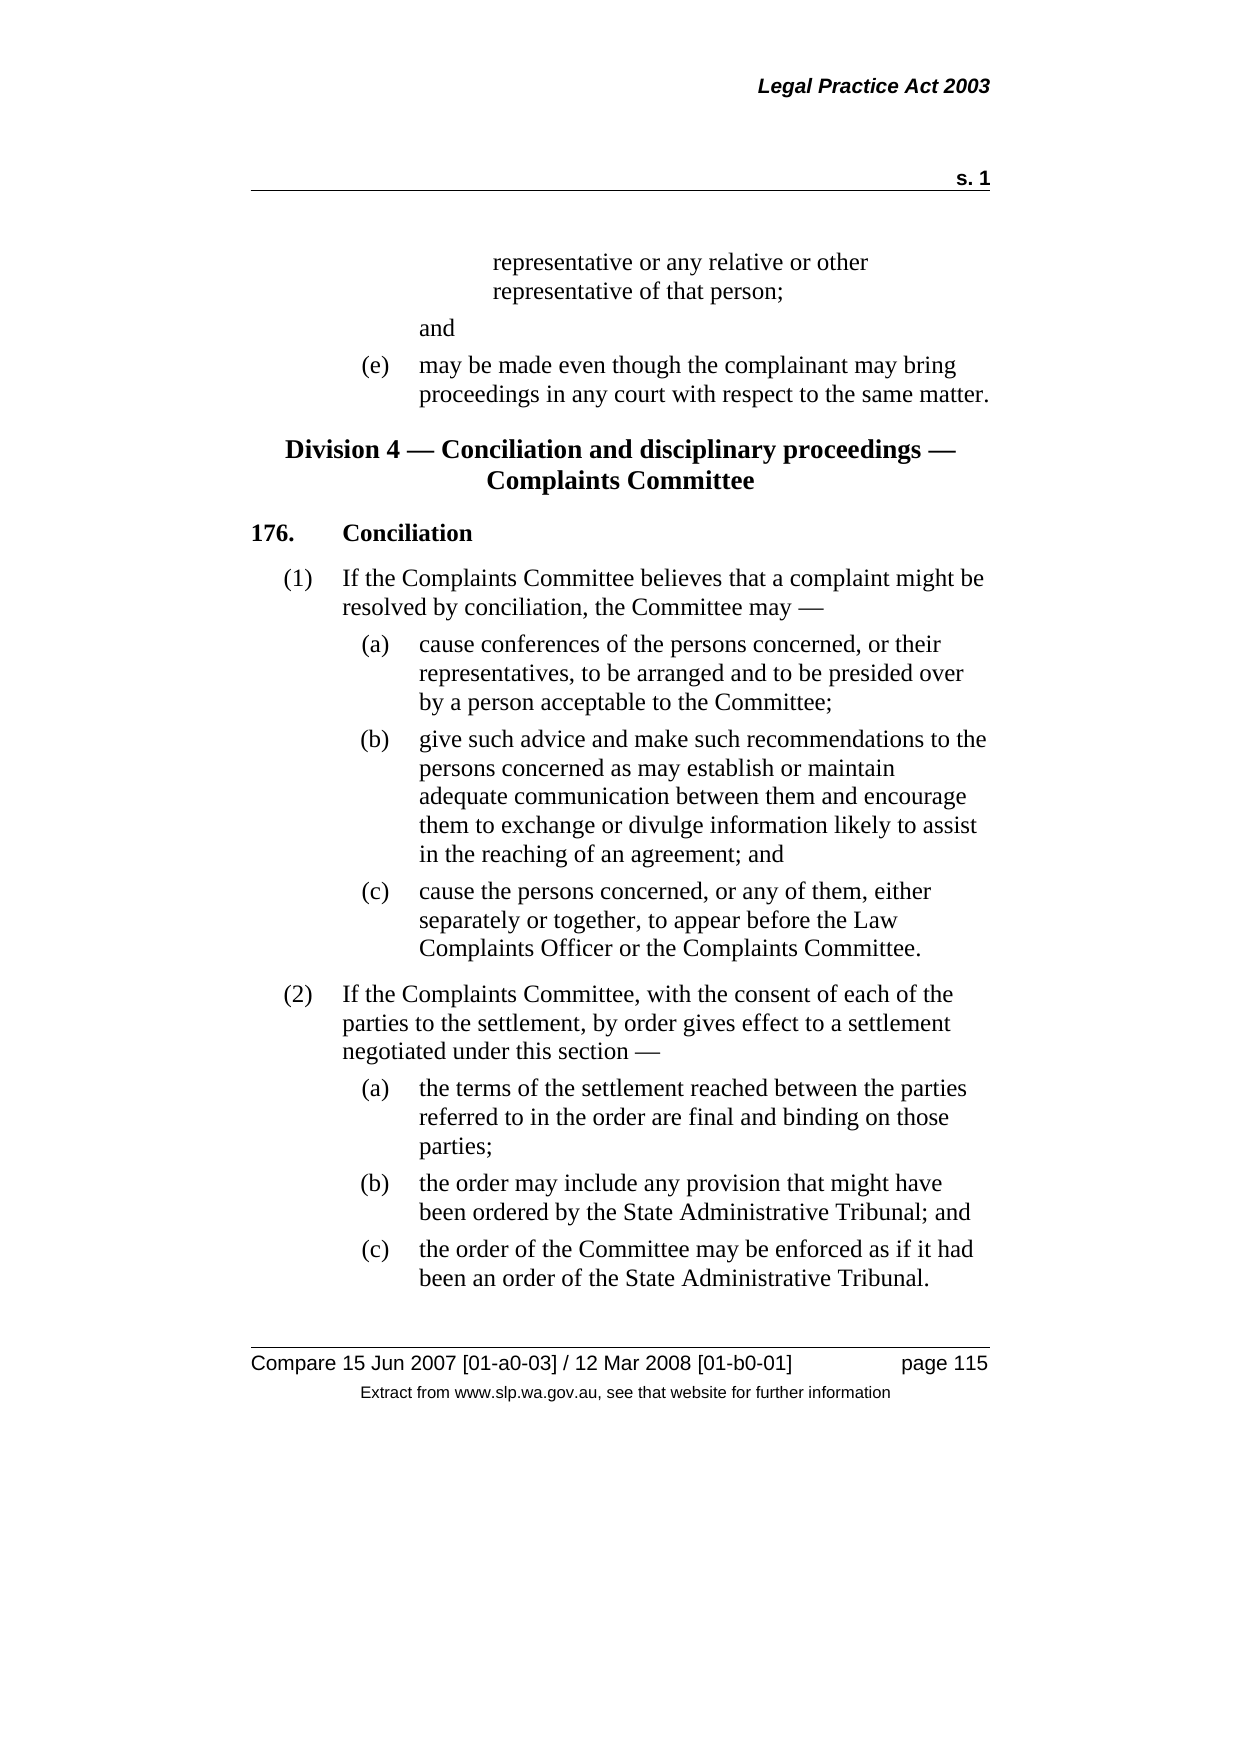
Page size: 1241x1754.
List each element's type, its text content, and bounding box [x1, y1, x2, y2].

text (b) the order may include any provision that might have been ordered by the State Administrative Tribunal; and [251, 1168, 990, 1226]
text (1) If the Complaints Committee believes that a complaint might be resolved by conciliation, the Committee may — [251, 563, 990, 621]
text (2) If the Complaints Committee, with the consent of each of the parties to the settlement, by order gives effect to a settlement negotiated under this section — [251, 979, 990, 1065]
text (a) cause conferences of the persons concerned, or their representatives, to be arranged and to be presided over by a person acceptable to the Committee; [251, 629, 990, 716]
text (c) cause the persons concerned, or any of them, either separately or together, to appear before the Law Complaints Officer or the Complaints Committee. [251, 876, 990, 962]
text (c) the order of the Committee may be enforced as if it had been an order of the State Administrative Tribunal. [251, 1234, 990, 1291]
text and [251, 313, 990, 342]
subtitle 176. Conciliation [251, 518, 990, 547]
text (e) may be made even though the complainant may bring proceedings in any court with respect to the same matter. [251, 350, 990, 408]
subtitle Division 4 — Conciliation and disciplinary proceedings — Complaints Committee [251, 433, 990, 495]
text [251, 247, 990, 305]
text (b) give such advice and make such recommendations to the persons concerned as may establish or maintain adequate communication between them and encourage them to exchange or divulge information likely to assist in the reaching of an agreement; and [251, 724, 990, 868]
text (a) the terms of the settlement reached between the parties referred to in the order are final and binding on those parties; [251, 1073, 990, 1160]
